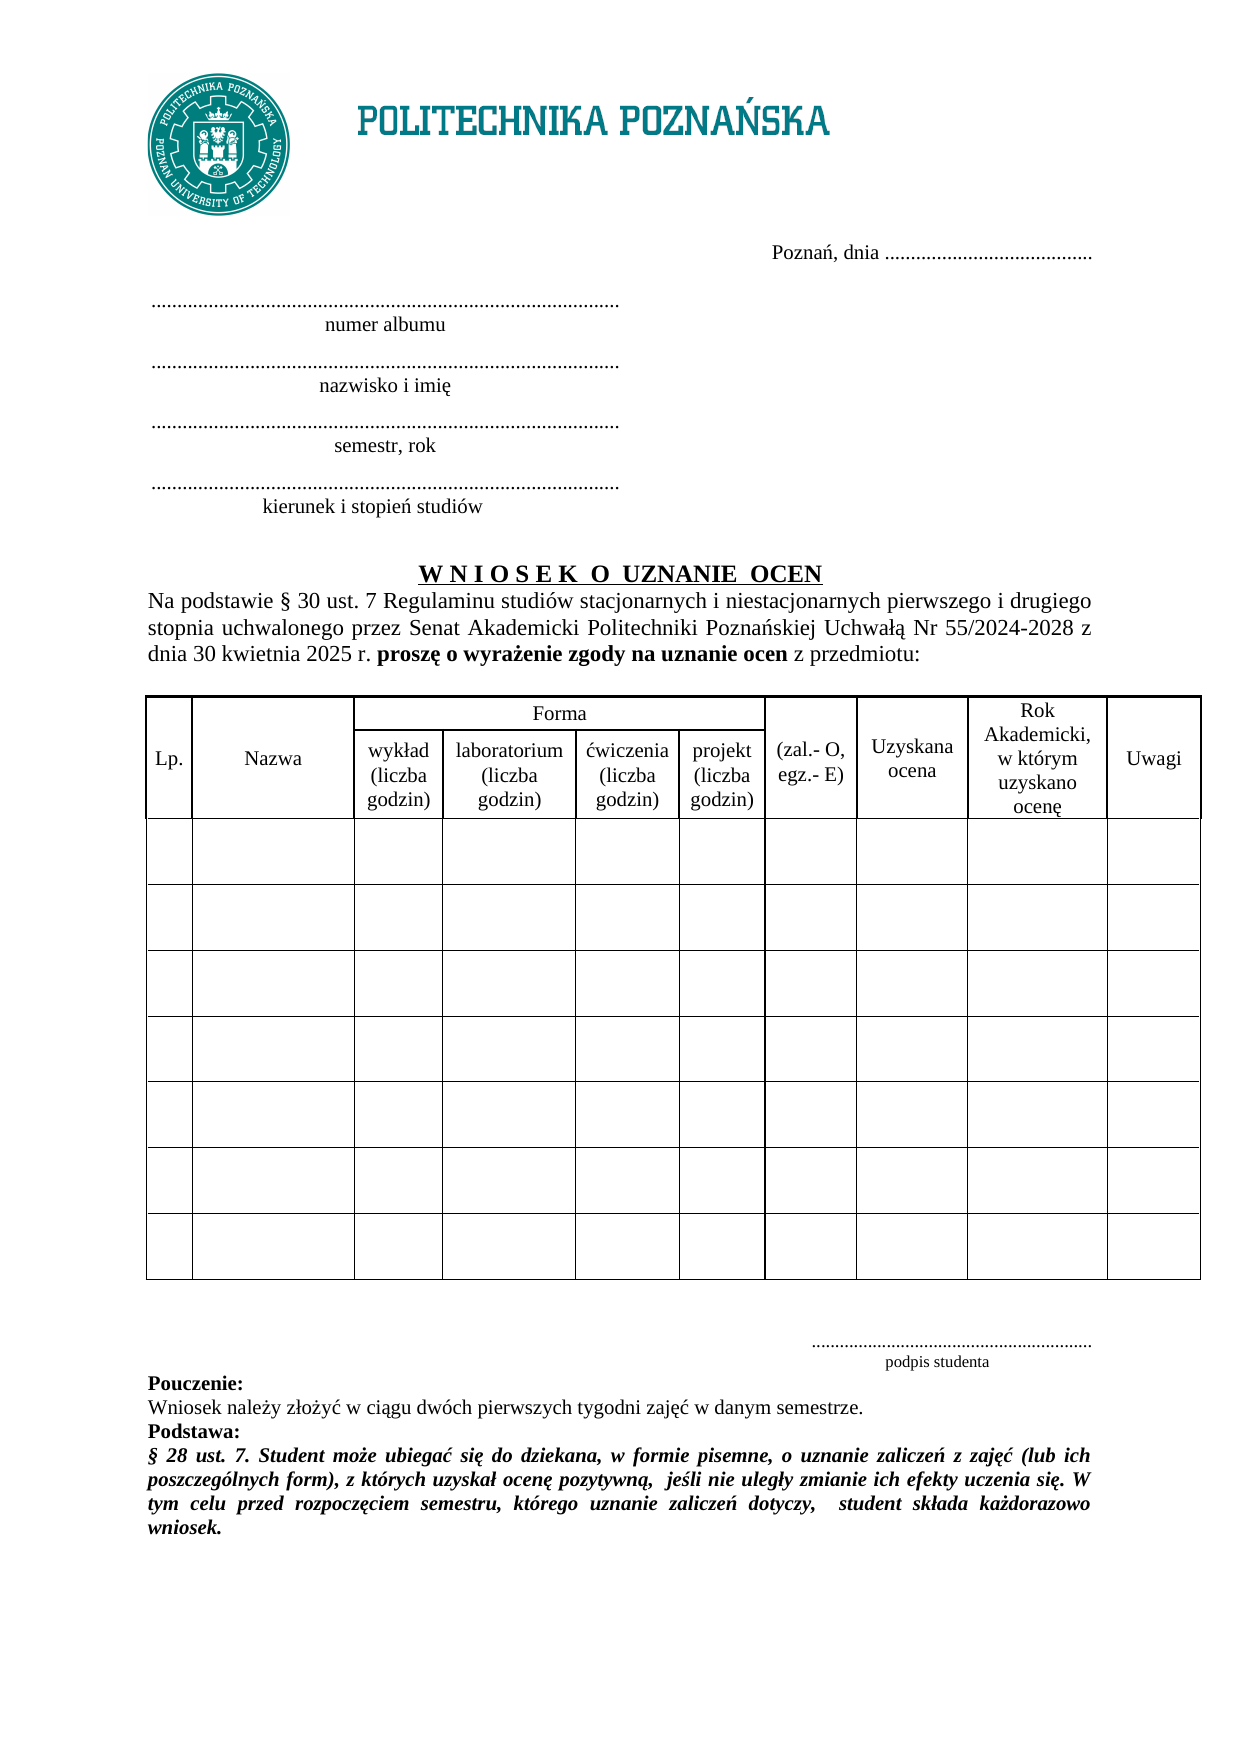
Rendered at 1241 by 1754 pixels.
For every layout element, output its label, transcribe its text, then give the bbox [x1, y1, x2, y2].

table_cell [1108, 818, 1200, 884]
text Podstawa: [148, 1419, 1093, 1443]
table_cell [193, 951, 354, 1016]
table_header Forma [355, 698, 764, 729]
table_cell [968, 885, 1107, 950]
table_cell laboratorium (liczba godzin) [444, 731, 575, 818]
table_cell [193, 1148, 354, 1213]
table_cell wykład (liczba godzin) [355, 731, 442, 818]
table_cell [193, 1082, 354, 1147]
text .......................................................................................... [148, 349, 622, 373]
table_cell (zal.- O, egz.- E) [766, 729, 856, 792]
table_cell [968, 1017, 1107, 1081]
table_cell [680, 1017, 764, 1081]
table_cell [766, 1082, 856, 1147]
table_cell [968, 819, 1107, 884]
picture [147, 73, 290, 216]
table_cell projekt (liczba godzin) [680, 731, 764, 818]
table_cell [857, 819, 967, 884]
table_cell [355, 819, 442, 884]
table_cell [680, 819, 764, 884]
table_cell [766, 1148, 856, 1213]
table_cell [968, 1148, 1107, 1213]
table_cell [576, 951, 679, 1016]
table_cell [680, 1148, 764, 1213]
text .......................................................................................... [148, 470, 622, 494]
table_cell [443, 951, 575, 1016]
table_cell [968, 1214, 1107, 1278]
table_cell [576, 1082, 679, 1147]
table_cell [766, 885, 856, 950]
table_cell [576, 819, 679, 884]
table_header Uwagi [1108, 698, 1200, 818]
table_cell [576, 1017, 679, 1081]
table_cell [1108, 1081, 1200, 1147]
text ............................................................ [738, 1330, 1093, 1351]
table_header Lp. [147, 698, 191, 818]
text .......................................................................................... [148, 409, 622, 433]
table_cell [680, 885, 764, 950]
table_cell [443, 1082, 575, 1147]
table_header Nazwa [193, 698, 353, 818]
text Pouczenie: [148, 1371, 1093, 1394]
table_cell [147, 951, 192, 1016]
table_cell [443, 1214, 575, 1278]
table_header Uzyskana ocena [858, 698, 967, 818]
table_cell [680, 1082, 764, 1147]
text Poznań, dnia ........................................ [148, 240, 1093, 264]
table_cell [355, 1214, 442, 1278]
text Na podstawie § 30 ust. 7 Regulaminu studiów stacjonarnych i niestacjonarnych pierwszego i drugiego stopnia uchwalonego przez Senat Akademicki Politechniki Poznańskiej Uchwałą Nr 55/2024-2028 z dnia 30 kwietnia 2025 r. proszę o wyrażenie zgody na uznanie ocen z przedmiotu: [148, 588, 1093, 667]
table_cell [968, 951, 1107, 1016]
table_cell [1108, 1147, 1200, 1213]
table_cell [193, 819, 354, 884]
table_cell [193, 885, 354, 950]
table_cell [857, 1214, 967, 1278]
table_cell [443, 1017, 575, 1081]
table_cell [147, 885, 192, 950]
table_header Rok Akademicki, w którym uzyskano ocenę [969, 698, 1106, 818]
table_header [766, 698, 856, 729]
text .......................................................................................... [148, 288, 623, 312]
table_cell [1108, 1016, 1200, 1081]
table_cell [857, 1017, 967, 1081]
table_cell [443, 819, 575, 884]
table_cell [576, 1214, 679, 1278]
text numer albumu [148, 312, 623, 336]
text kierunek i stopień studiów [148, 494, 623, 518]
table_cell [680, 951, 764, 1016]
table_cell [1108, 884, 1200, 950]
table_cell [857, 885, 967, 950]
table_cell [857, 1082, 967, 1147]
table_cell [857, 1148, 967, 1213]
table_cell [193, 1017, 354, 1081]
table_cell [766, 951, 856, 1016]
table_cell [680, 1214, 764, 1278]
table_cell [766, 819, 856, 884]
text Wniosek należy złożyć w ciągu dwóch pierwszych tygodni zajęć w danym semestrze. [148, 1394, 1093, 1419]
table_cell [193, 1214, 354, 1278]
table_cell [147, 1148, 192, 1213]
table_cell [1108, 1213, 1200, 1278]
table_cell [355, 1017, 442, 1081]
table_cell [443, 1148, 575, 1213]
table_cell [147, 1082, 192, 1147]
text § 28 ust. 7. Student może ubiegać się do dziekana, w formie pisemne, o uznanie zaliczeń z zajęć (lub ich poszczególnych form), z których uzyskał ocenę pozytywną, jeśli nie uległy zmianie ich efekty uczenia się. W tym celu przed rozpoczęciem semestru, którego uznanie zaliczeń dotyczy, student składa każdorazowo wniosek. [148, 1443, 1093, 1539]
table_cell [147, 819, 192, 884]
table_cell [576, 1148, 679, 1213]
table_cell [147, 1214, 192, 1278]
table_cell [355, 1148, 442, 1213]
table_cell [857, 951, 967, 1016]
table_cell [147, 1017, 192, 1081]
text podpis studenta [811, 1351, 1093, 1371]
table_cell [766, 1214, 856, 1278]
table_cell [766, 1017, 856, 1081]
table_cell [355, 1082, 442, 1147]
table_cell ćwiczenia (liczba godzin) [577, 731, 678, 818]
text W N I O S E K O UZNANIE OCEN [148, 559, 1093, 588]
table_cell [443, 885, 575, 950]
text semestr, rok [148, 433, 623, 457]
table_cell [576, 885, 679, 950]
table_cell [355, 951, 442, 1016]
table_cell [355, 885, 442, 950]
table_cell [766, 792, 856, 818]
table_cell [968, 1082, 1107, 1147]
text nazwisko i imię [148, 373, 623, 397]
table_cell [1108, 950, 1200, 1016]
